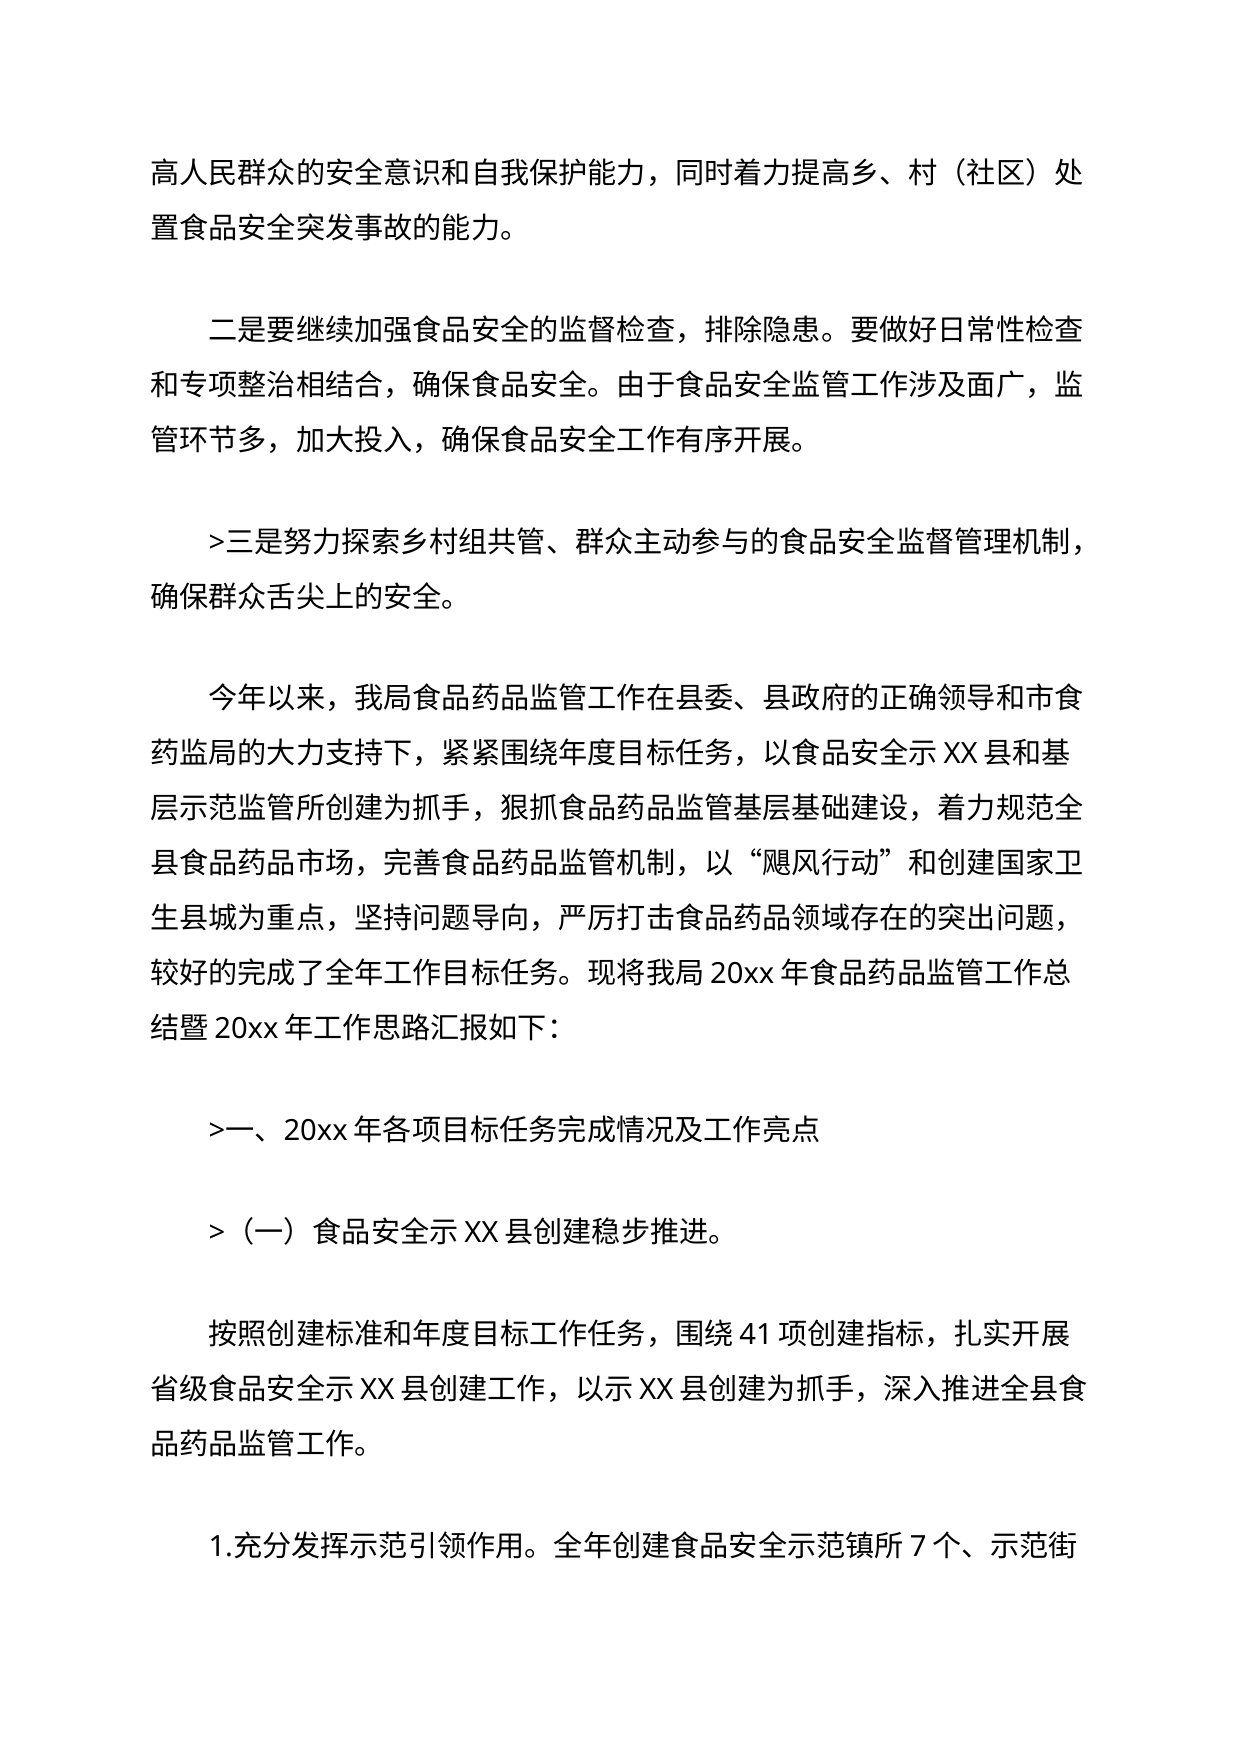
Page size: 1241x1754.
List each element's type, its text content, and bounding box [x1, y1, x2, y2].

text >一、20xx年各项目标任务完成情况及工作亮点 [150, 1107, 1090, 1149]
text >三是努力探索乡村组共管、群众主动参与的食品安全监督管理机制，确保群众舌尖上的安全。 [150, 518, 1090, 616]
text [150, 150, 1090, 247]
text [150, 1522, 1090, 1565]
text >（一）食品安全示XX县创建稳步推进。 [150, 1208, 1090, 1251]
text 今年以来，我局食品药品监管工作在县委、县政府的正确领导和市食药监局的大力支持下，紧紧围绕年度目标任务，以食品安全示XX县和基层示范监管所创建为抓手，狠抓食品药品监管基层基础建设，着力规范全县食品药品市场，完善食品药品监管机制，以“飓风行动”和创建国家卫生县城为重点，坚持问题导向，严厉打击食品药品领域存在的突出问题，较好的完成了全年工作目标任务。现将我局20xx年食品药品监管工作总结暨20xx年工作思路汇报如下： [150, 675, 1090, 1047]
text 二是要继续加强食品安全的监督检查，排除隐患。要做好日常性检查和专项整治相结合，确保食品安全。由于食品安全监管工作涉及面广，监管环节多，加大投入，确保食品安全工作有序开展。 [150, 307, 1090, 459]
text 按照创建标准和年度目标工作任务，围绕41项创建指标，扎实开展省级食品安全示XX县创建工作，以示XX县创建为抓手，深入推进全县食品药品监管工作。 [150, 1311, 1090, 1463]
